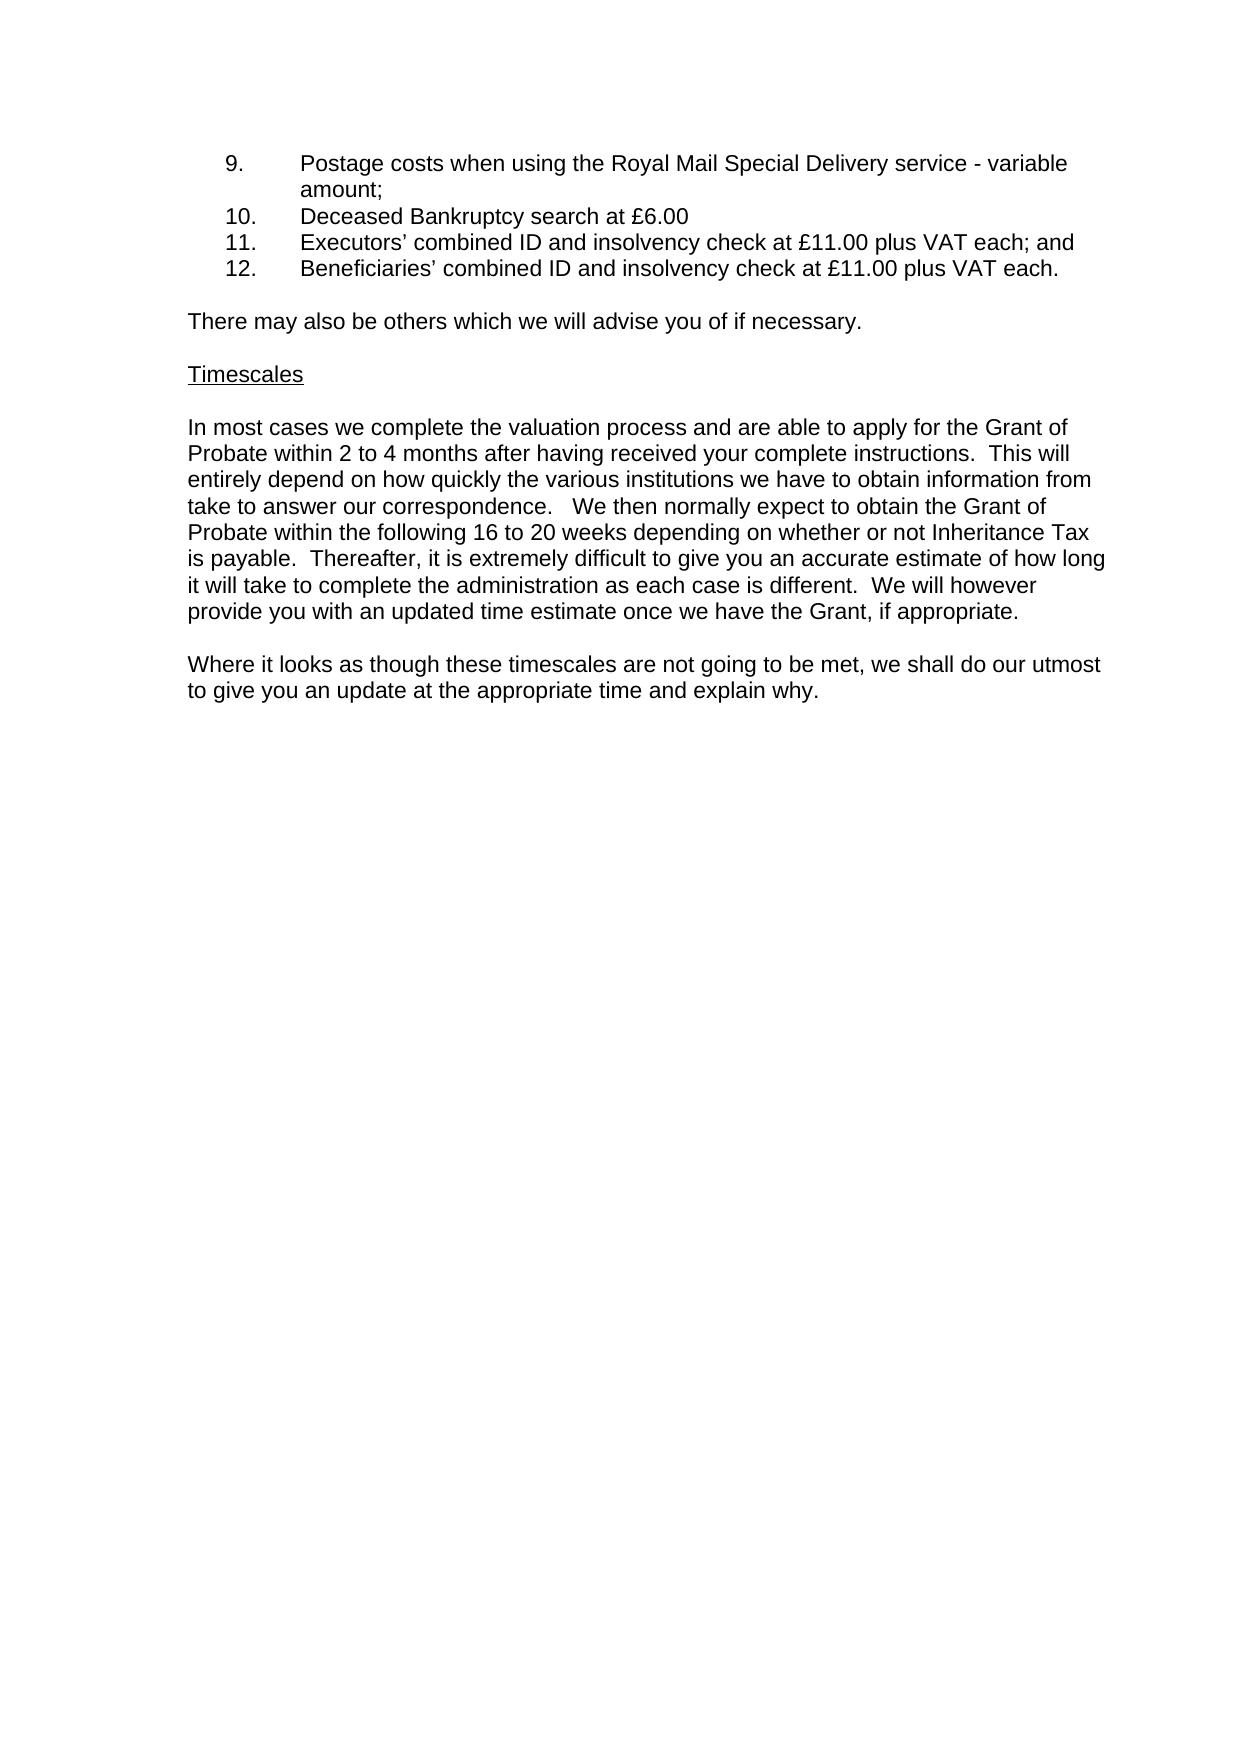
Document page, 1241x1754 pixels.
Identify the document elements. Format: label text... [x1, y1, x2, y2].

list Postage costs when using the Royal Mail Special Delivery service - variable amount; [225, 150, 1107, 203]
text There may also be others which we will advise you of if necessary. [187, 308, 1107, 334]
list Executors’ combined ID and insolvency check at £11.00 plus VAT each; and [225, 229, 1107, 255]
list Beneficiaries’ combined ID and insolvency check at £11.00 plus VAT each. [225, 255, 1107, 282]
text Timescales [187, 361, 1107, 387]
list Deceased Bankruptcy search at £6.00 [225, 203, 1107, 229]
text In most cases we complete the valuation process and are able to apply for the Grant of Probate within 2 to 4 months after having received your complete instructions. This will entirely depend on how quickly the various institutions we have to obtain information from take to answer our correspondence. We then normally expect to obtain the Grant of Probate within the following 16 to 20 weeks depending on whether or not Inheritance Tax is payable. Thereafter, it is extremely difficult to give you an accurate estimate of how long it will take to complete the administration as each case is different. We will however provide you with an updated time estimate once we have the Grant, if appropriate. [187, 413, 1107, 624]
text Where it looks as though these timescales are not going to be met, we shall do our utmost to give you an update at the appropriate time and explain why. [187, 651, 1107, 703]
